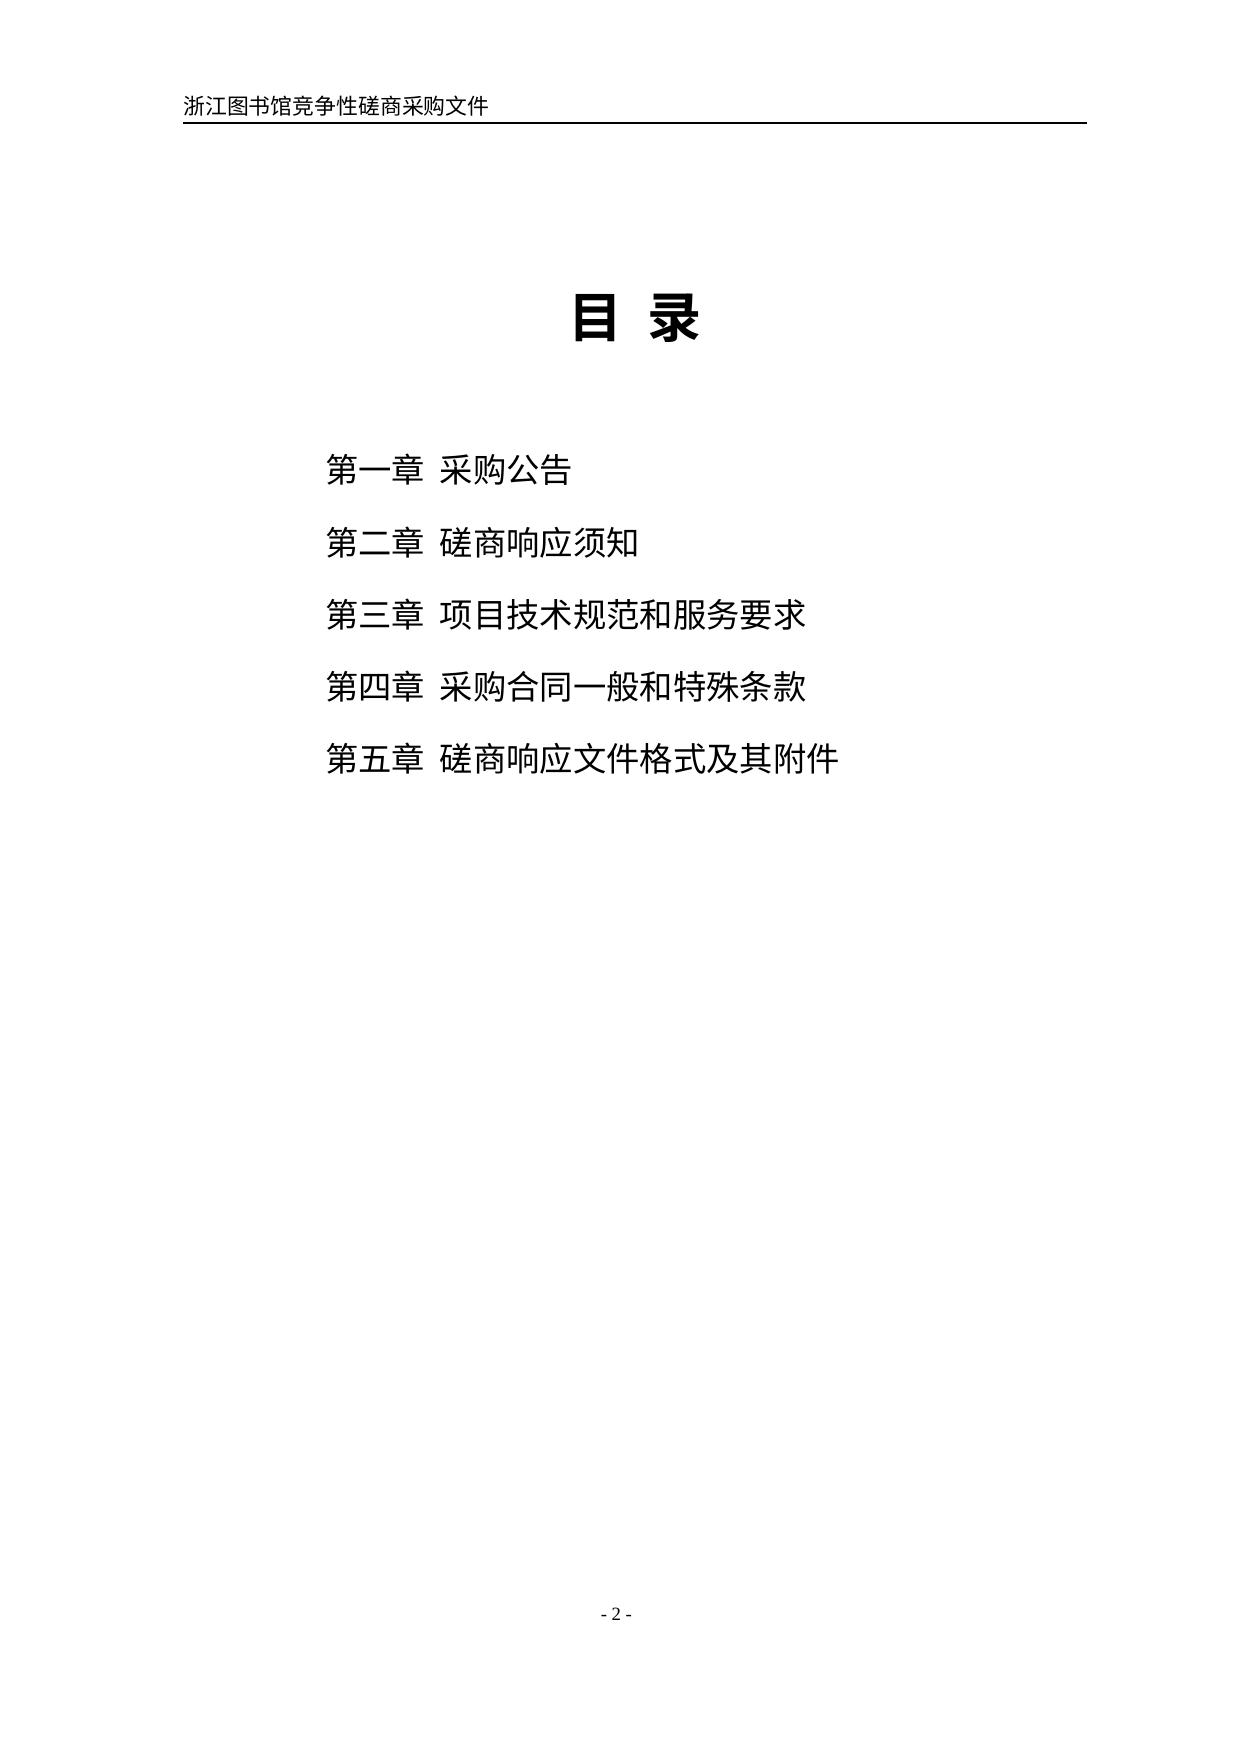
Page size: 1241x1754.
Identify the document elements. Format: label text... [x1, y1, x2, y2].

text 第一章 采购公告 [183, 444, 1087, 492]
text 第四章 采购合同一般和特殊条款 [183, 661, 1087, 709]
text 第二章 磋商响应须知 [183, 516, 1087, 564]
text 第五章 磋商响应文件格式及其附件 [183, 733, 1087, 781]
text 目 录 [183, 274, 1087, 353]
text 第三章 项目技术规范和服务要求 [183, 589, 1087, 637]
